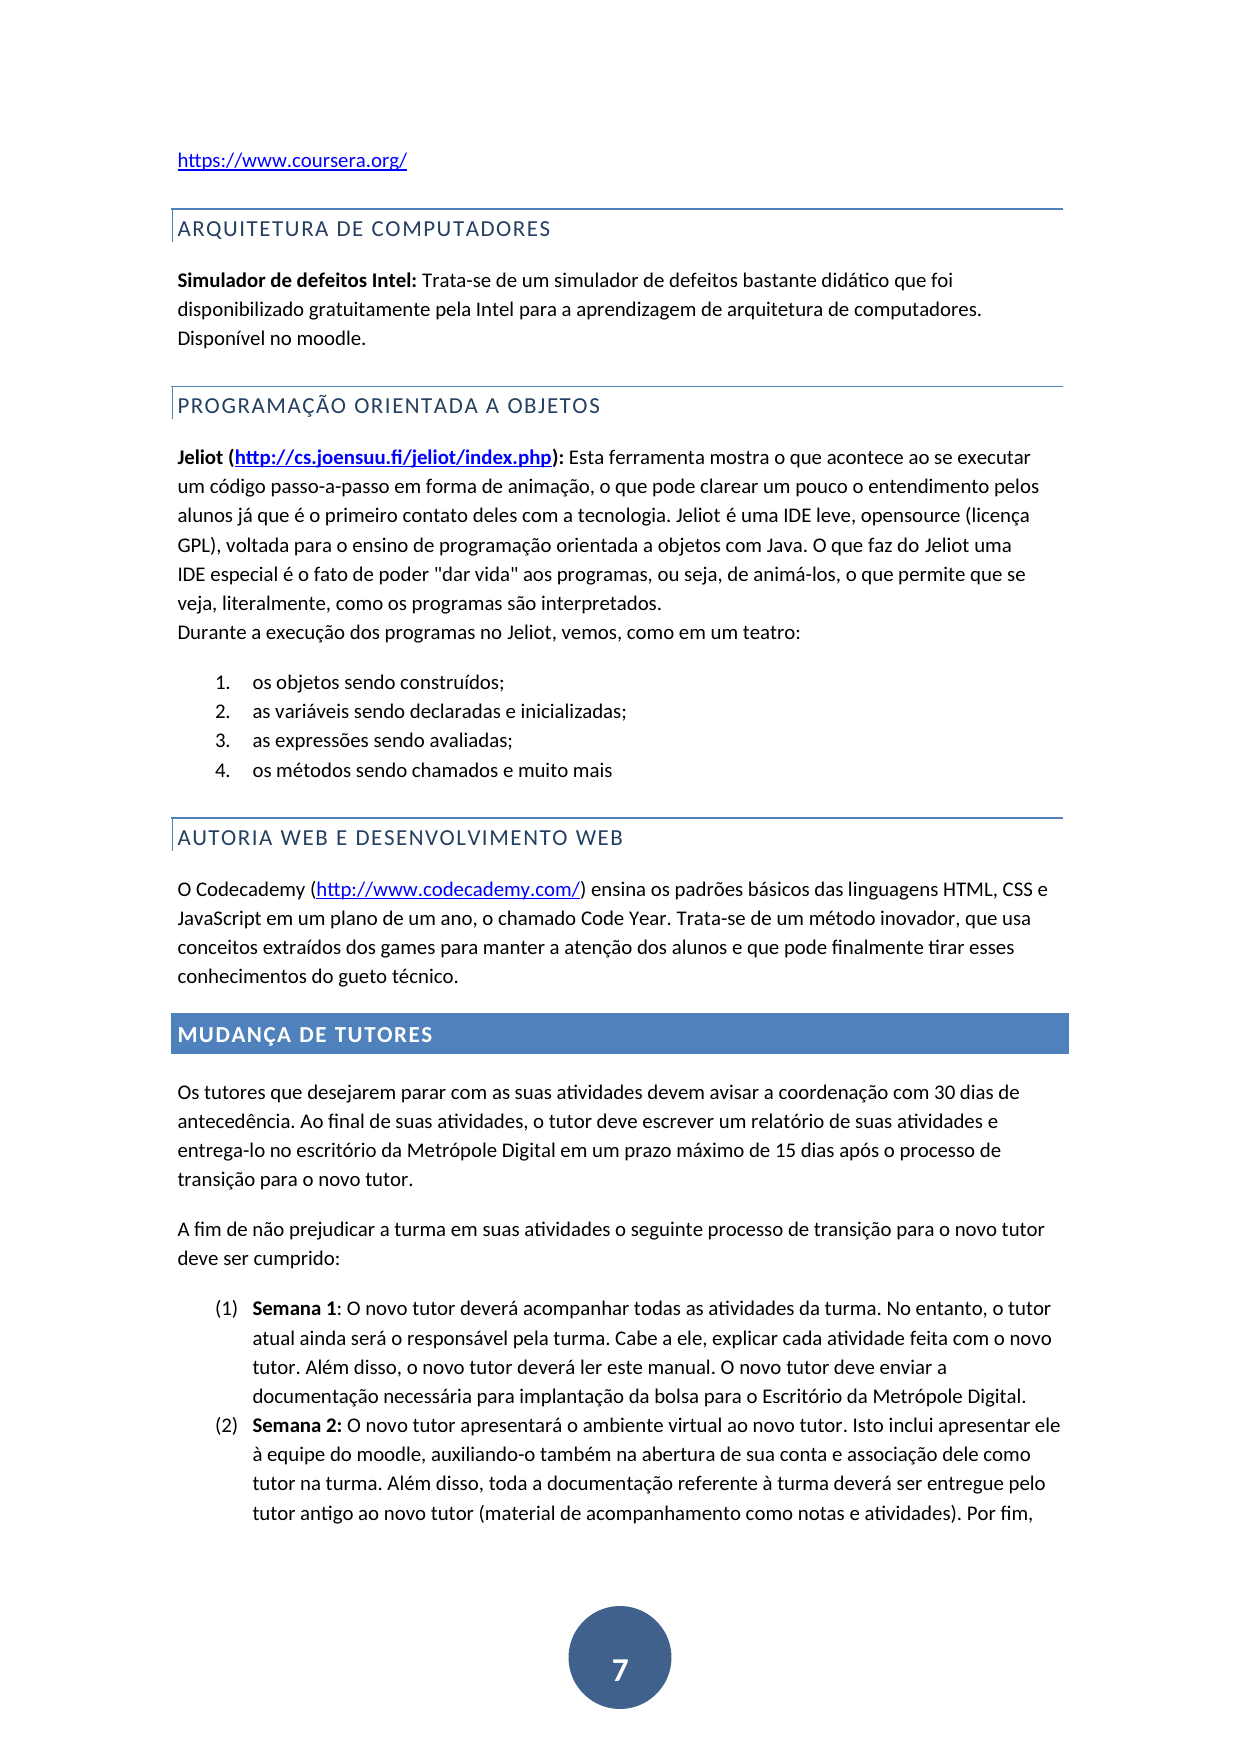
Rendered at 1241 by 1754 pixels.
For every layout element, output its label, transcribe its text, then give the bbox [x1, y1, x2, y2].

subtitle autoria web e desenvolvimento web [173, 819, 1063, 851]
list as expressões sendo avaliadas; [215, 728, 1063, 753]
text Simulador de defeitos Intel: Trata-se de um simulador de defeitos bastante didático que foi disponibilizado gratuitamente pela Intel para a aprendizagem de arquitetura de computadores. Disponível no moodle. [177, 267, 1063, 351]
text https://www.coursera.org/ [177, 148, 1063, 173]
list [215, 1412, 1063, 1525]
list os objetos sendo construídos; [215, 669, 1063, 695]
text O Codecademy (http://www.codecademy.com/) ensina os padrões básicos das linguagens HTML, CSS e JavaScript em um plano de um ano, o chamado Code Year. Trata-se de um método inovador, que usa conceitos extraídos dos games para manter a atenção dos alunos e que pode finalmente tirar esses conhecimentos do gueto técnico. [177, 876, 1063, 989]
subtitle Programação Orientada a ObjetoS [173, 387, 1063, 419]
text Jeliot (http://cs.joensuu.fi/jeliot/index.php): Esta ferramenta mostra o que acontece ao se executar um código passo-a-passo em forma de animação, o que pode clarear um pouco o entendimento pelos alunos já que é o primeiro contato deles com a tecnologia. Jeliot é uma IDE leve, opensource (licença GPL), voltada para o ensino de programação orientada a objetos com Java. O que faz do Jeliot uma IDE especial é o fato de poder "dar vida" aos programas, ou seja, de animá-los, o que permite que se veja, literalmente, como os programas são interpretados. Durante a execução dos programas no Jeliot, vemos, como em um teatro: [177, 444, 1063, 645]
subtitle Mudança de tutores [177, 1020, 1063, 1048]
list as variáveis sendo declaradas e inicializadas; [215, 698, 1063, 724]
text Os tutores que desejarem parar com as suas atividades devem avisar a coordenação com 30 dias de antecedência. Ao final de suas atividades, o tutor deve escrever um relatório de suas atividades e entrega-lo no escritório da Metrópole Digital em um prazo máximo de 15 dias após o processo de transição para o novo tutor. [177, 1079, 1063, 1192]
list os métodos sendo chamados e muito mais [215, 757, 1063, 782]
subtitle Arquitetura de computadores [173, 210, 1063, 242]
list Semana 1: O novo tutor deverá acompanhar todas as atividades da turma. No entanto, o tutor atual ainda será o responsável pela turma. Cabe a ele, explicar cada atividade feita com o novo tutor. Além disso, o novo tutor deverá ler este manual. O novo tutor deve enviar a documentação necessária para implantação da bolsa para o Escritório da Metrópole Digital. [215, 1296, 1063, 1408]
text A fim de não prejudicar a turma em suas atividades o seguinte processo de transição para o novo tutor deve ser cumprido: [177, 1216, 1063, 1271]
